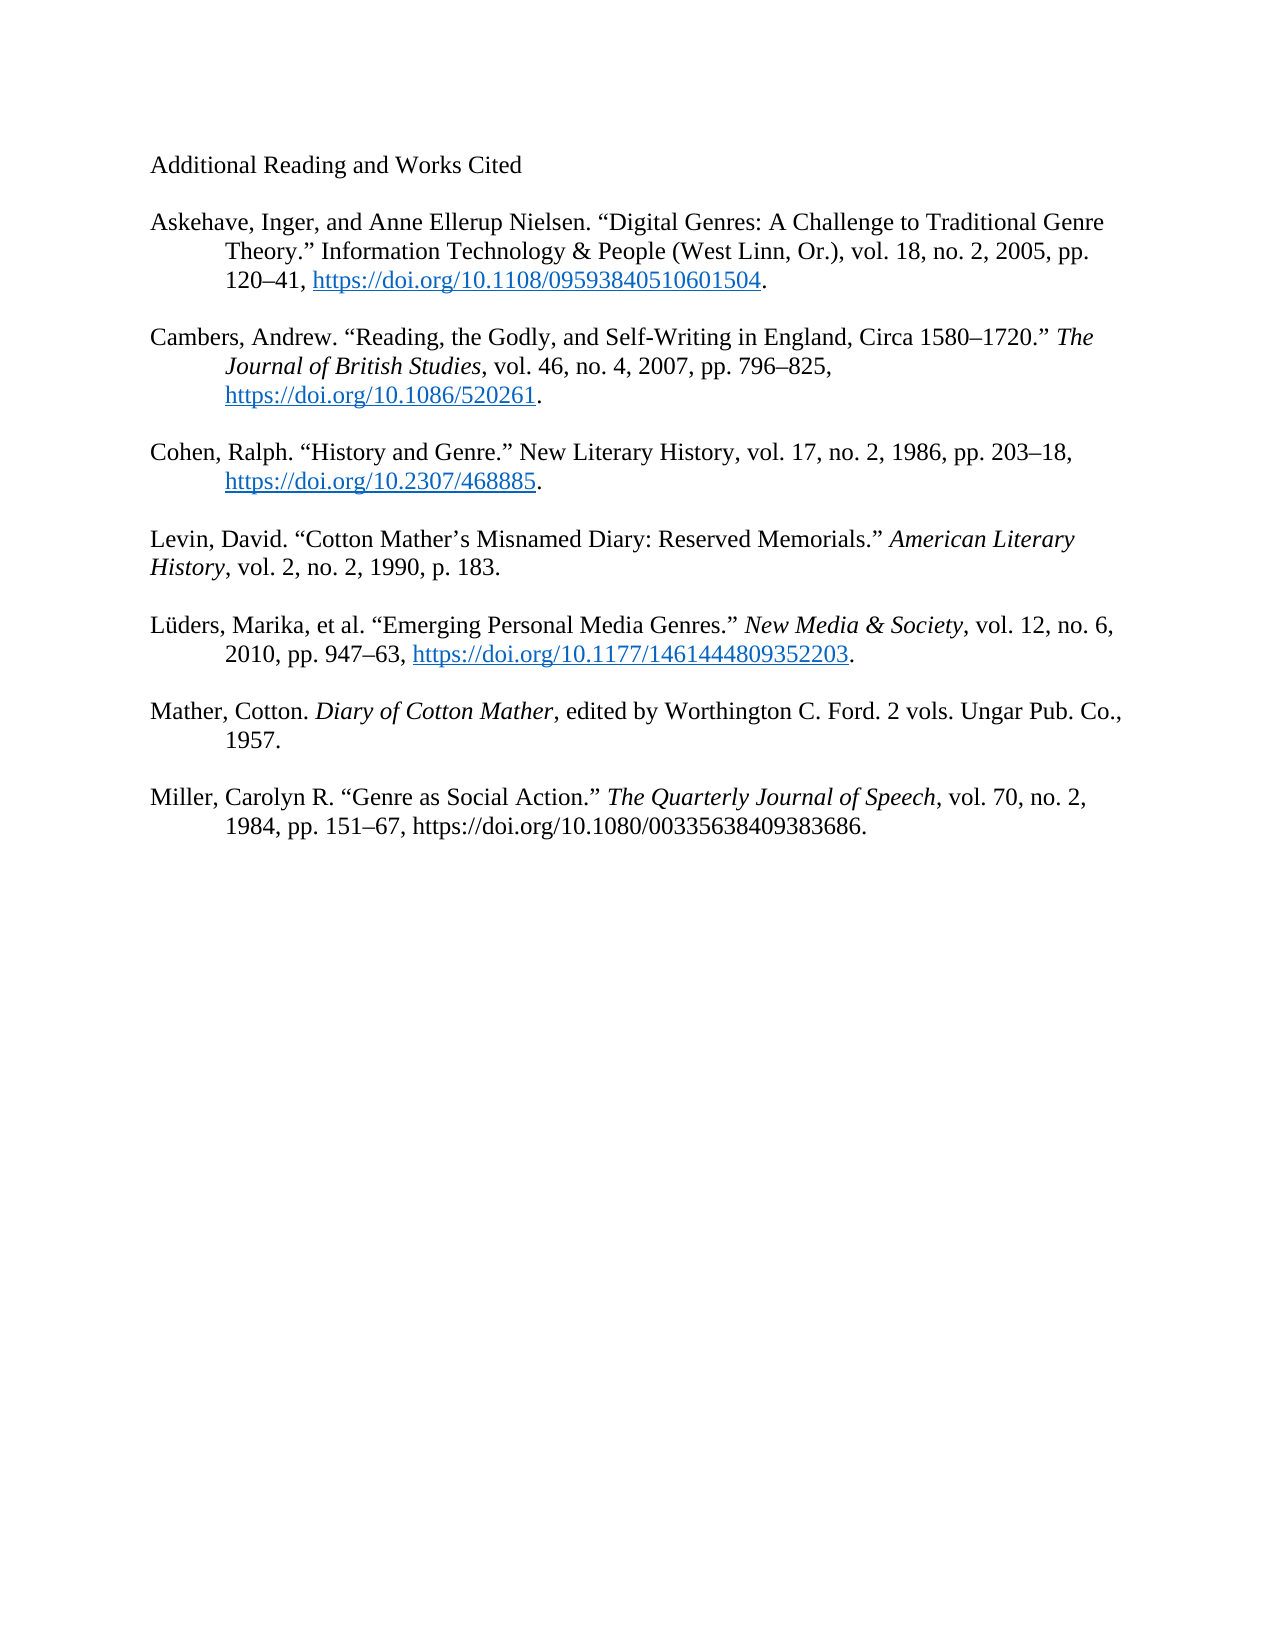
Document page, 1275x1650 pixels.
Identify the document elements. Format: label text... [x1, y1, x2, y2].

text Askehave, Inger, and Anne Ellerup Nielsen. “Digital Genres: A Challenge to Traditional Genre Theory.” Information Technology & People (West Linn, Or.), vol. 18, no. 2, 2005, pp. 120–41, https://doi.org/10.1108/09593840510601504. [150, 207, 1125, 294]
text Cohen, Ralph. “History and Genre.” New Literary History, vol. 17, no. 2, 1986, pp. 203–18, https://doi.org/10.2307/468885. [150, 437, 1125, 495]
text Levin, David. “Cotton Mather’s Misnamed Diary: Reserved Memorials.” American Literary History, vol. 2, no. 2, 1990, p. 183. [150, 524, 1125, 581]
text https://doi.org/10.1086/520261. [225, 380, 1125, 409]
text Additional Reading and Works Cited [150, 150, 1125, 179]
text Mather, Cotton. Diary of Cotton Mather, edited by Worthington C. Ford. 2 vols. Ungar Pub. Co., [150, 696, 1125, 725]
text Lüders, Marika, et al. “Emerging Personal Media Genres.” New Media & Society, vol. 12, no. 6, 2010, pp. 947–63, https://doi.org/10.1177/1461444809352203. [150, 610, 1125, 667]
text Cambers, Andrew. “Reading, the Godly, and Self-Writing in England, Circa 1580–1720.” The [150, 322, 1125, 351]
text 1957. [225, 725, 1125, 754]
text Journal of British Studies, vol. 46, no. 4, 2007, pp. 796–825, [225, 351, 1125, 380]
text Miller, Carolyn R. “Genre as Social Action.” The Quarterly Journal of Speech, vol. 70, no. 2, 1984, pp. 151–67, https://doi.org/10.1080/00335638409383686. [150, 782, 1125, 840]
